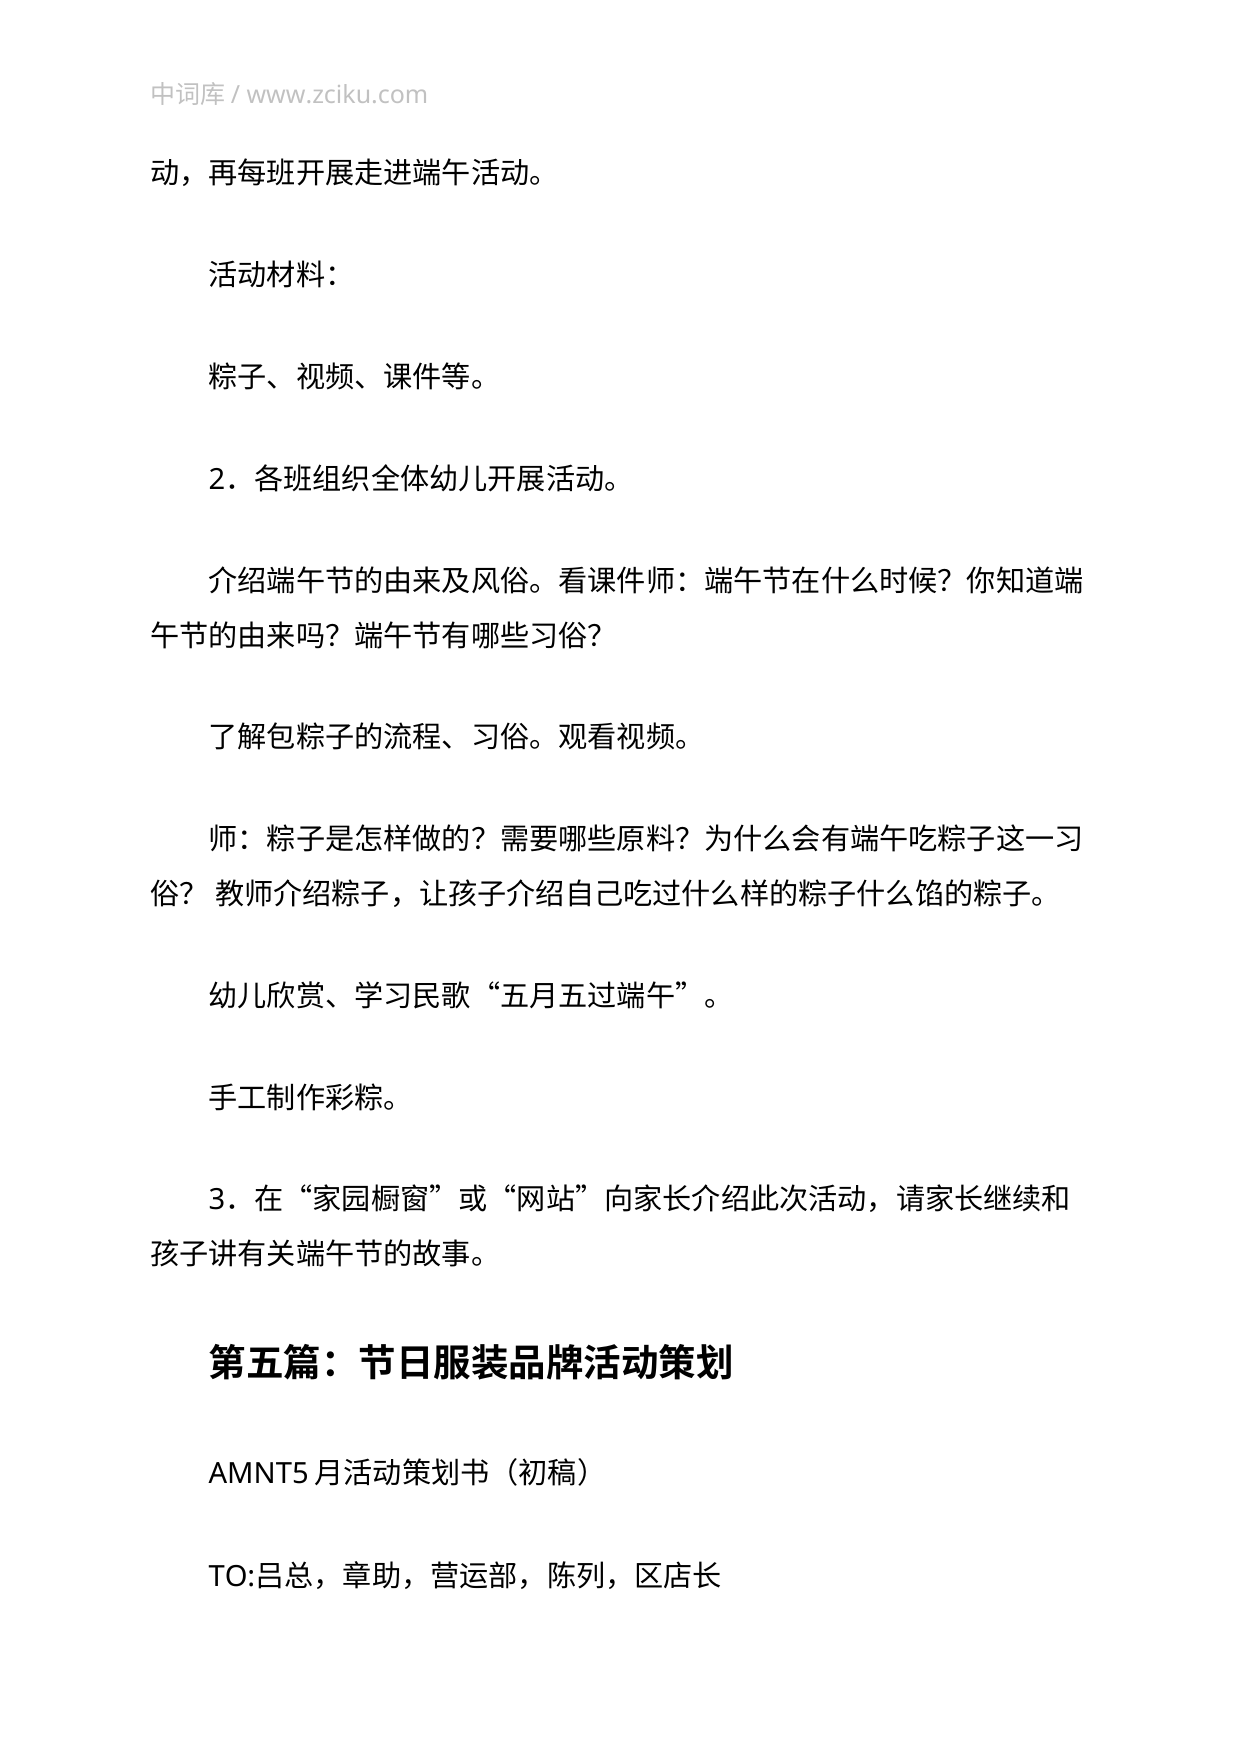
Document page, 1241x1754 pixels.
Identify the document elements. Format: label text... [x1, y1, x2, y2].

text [150, 150, 1090, 192]
text TO:吕总，章助，营运部，陈列，区店长 [150, 1552, 1090, 1594]
text 手工制作彩粽。 [150, 1074, 1090, 1116]
text 介绍端午节的由来及风俗。看课件师：端午节在什么时候？你知道端午节的由来吗？端午节有哪些习俗？ [150, 557, 1090, 654]
text 师：粽子是怎样做的？需要哪些原料？为什么会有端午吃粽子这一习俗？ 教师介绍粽子，让孩子介绍自己吃过什么样的粽子什么馅的粽子。 [150, 816, 1090, 913]
text 了解包粽子的流程、习俗。观看视频。 [150, 714, 1090, 756]
text 粽子、视频、课件等。 [150, 353, 1090, 396]
text 幼儿欣赏、学习民歌“五月五过端午”。 [150, 972, 1090, 1015]
text 活动材料： [150, 252, 1090, 294]
text 3．在“家园橱窗”或“网站”向家长介绍此次活动，请家长继续和孩子讲有关端午节的故事。 [150, 1176, 1090, 1273]
text 2．各班组织全体幼儿开展活动。 [150, 455, 1090, 498]
text AMNT5月活动策划书（初稿） [150, 1450, 1090, 1492]
text 第五篇：节日服装品牌活动策划 [150, 1333, 1090, 1387]
